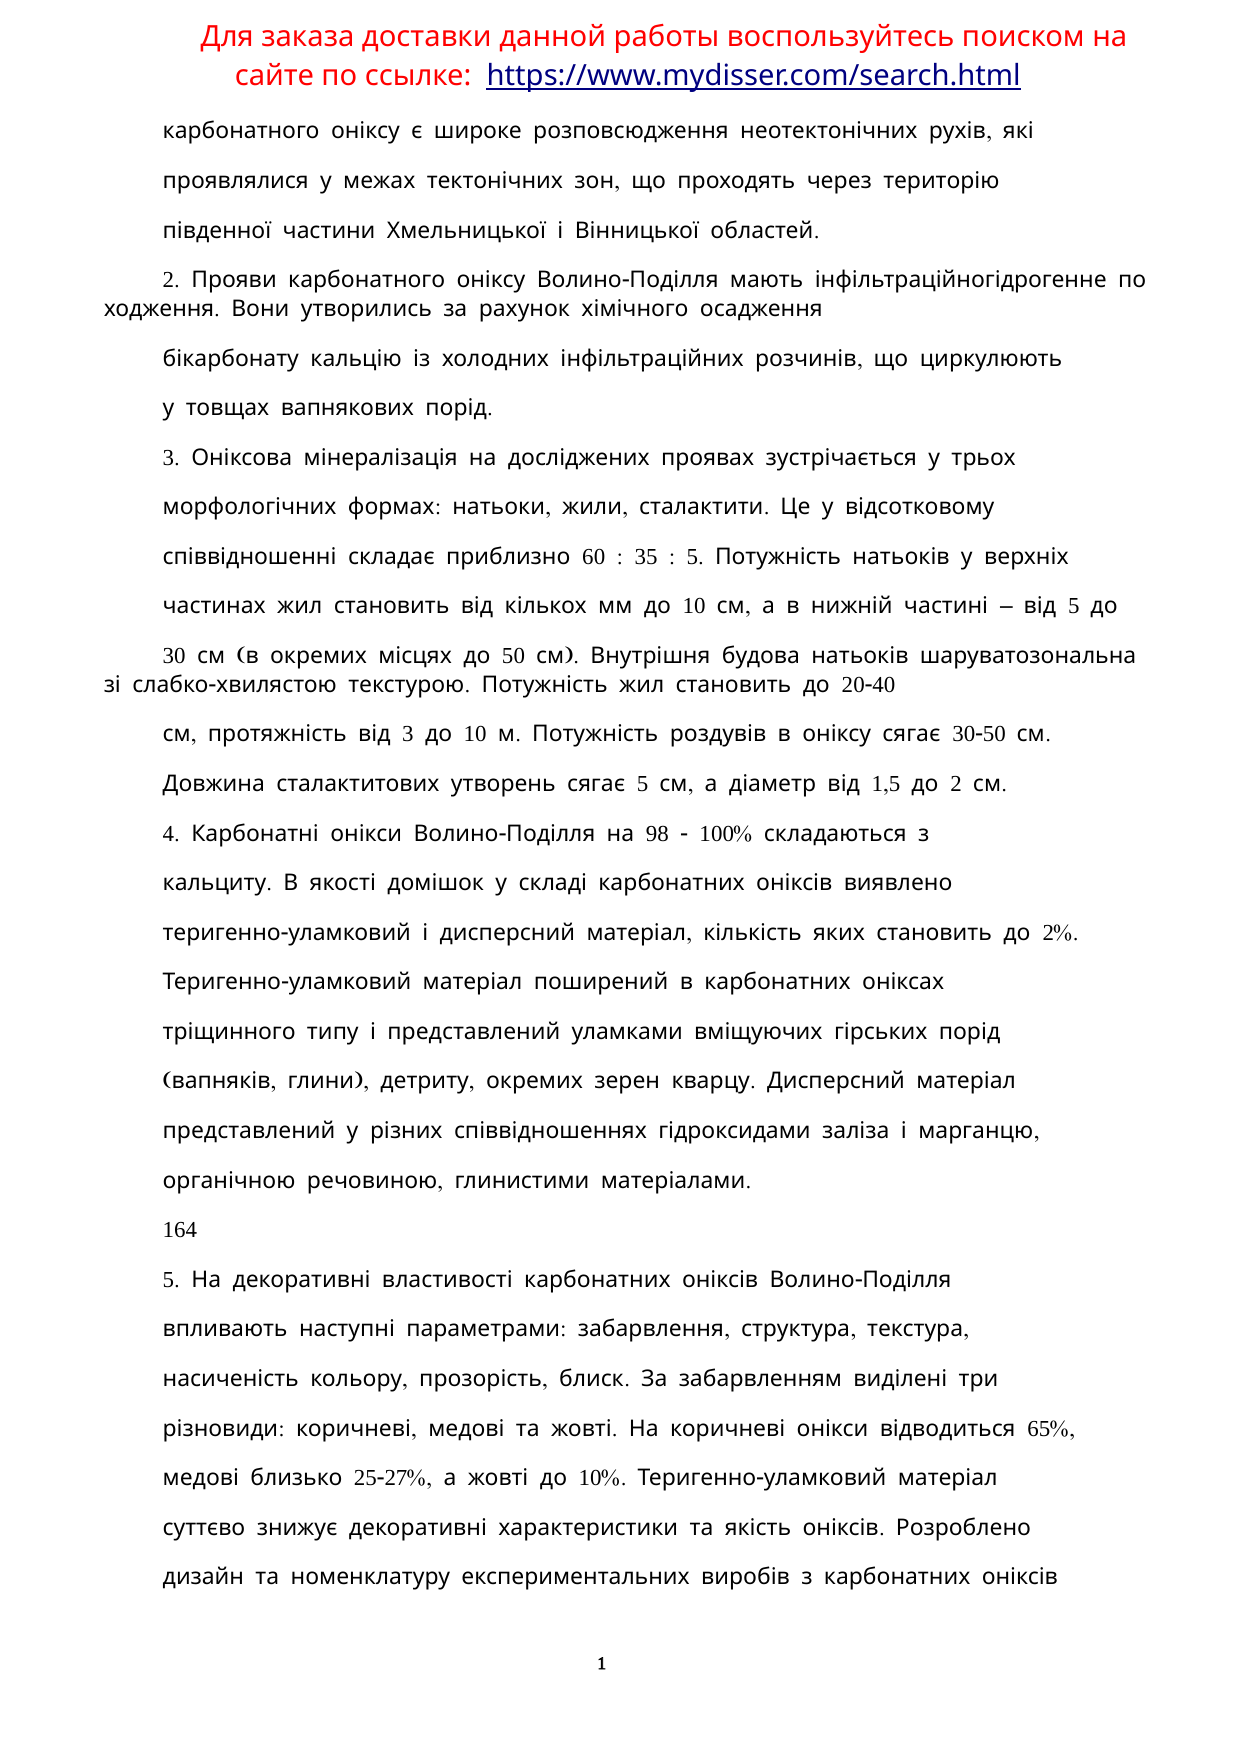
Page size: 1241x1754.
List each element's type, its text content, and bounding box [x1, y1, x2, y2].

text південноїчастиниХмельницькоїіВінницькоїобластей [103, 214, 1152, 243]
text насиченістькольорупрозорістьблискЗазабарвленнямвиділенітри [103, 1362, 1152, 1391]
text частинахжилстановитьвідкількохммдосмавнижнійчастині–віддо [103, 590, 1152, 619]
text органічноюречовиноюглинистимиматеріалами [103, 1164, 1152, 1193]
text впливаютьнаступніпараметрамизабарвленняструктуратекстура [103, 1313, 1152, 1342]
text ПроявикарбонатногооніксуВолиноПоділлямаютьінфільтраційногідрогеннепоходженняВониутворилисьзарахунокхімічногоосадження [103, 264, 1152, 321]
text КарбонатніоніксиВолиноПоділлянаскладаютьсяз [103, 817, 1152, 846]
text  [103, 1214, 1152, 1242]
text Довжинасталактитовихутвореньсягаєсмадіаметрвіддосм [103, 767, 1152, 796]
text Теригенноуламковийматеріалпоширенийвкарбонатнихоніксах [103, 966, 1152, 994]
text різновидикоричневімедовітажовтіНакоричневіоніксивідводиться [103, 1412, 1152, 1441]
text суттєвознижуєдекоративніхарактеристикитаякістьоніксівРозроблено [103, 1511, 1152, 1540]
text проявлялисяумежахтектонічнихзонщопроходятьчерезтериторію [103, 164, 1152, 193]
text НадекоративнівластивостікарбонатнихоніксівВолиноПоділля [103, 1263, 1152, 1292]
text кальцитуВякостідомішокускладікарбонатнихоніксіввиявлено [103, 867, 1152, 895]
text утовщахвапняковихпорід [103, 392, 1152, 420]
text медовіблизькоажовтідоТеригенноуламковийматеріал [103, 1462, 1152, 1490]
text морфологічнихформахнатьокижилисталактитиЦеувідсотковому [103, 491, 1152, 519]
text дизайнтаноменклатуруекспериментальнихвиробівзкарбонатнихоніксів [103, 1561, 1152, 1589]
text карбонатногооніксуєширокерозповсюдженнянеотектонічнихрухівякі [103, 115, 1152, 144]
text теригенноуламковийідисперснийматеріалкількістьякихстановитьдо [103, 916, 1152, 945]
text вапняківглинидетритуокремихзеренкварцуДисперснийматеріал [103, 1065, 1152, 1094]
text смпротяжністьвіддомПотужністьроздувіввоніксусягаєсм [103, 718, 1152, 747]
text Оніксовамінералізаціянадослідженихпроявахзустрічаєтьсяутрьох [103, 441, 1152, 470]
text тріщинноготипуіпредставленийуламкамивміщуючихгірськихпорід [103, 1015, 1152, 1044]
text бікарбонатукальціюізхолоднихінфільтраційнихрозчинівщоциркулюють [103, 342, 1152, 371]
text представленийурізнихспіввідношенняхгідроксидамизалізаімарганцю [103, 1114, 1152, 1143]
text співвідношенніскладаєприблизноПотужністьнатьоківуверхніх [103, 540, 1152, 569]
text смвокремихмісцяхдосмВнутрішнябудованатьоківшаруватозональназіслабкохвилястоютекстуроюПотужністьжилстановитьдо [103, 639, 1152, 697]
